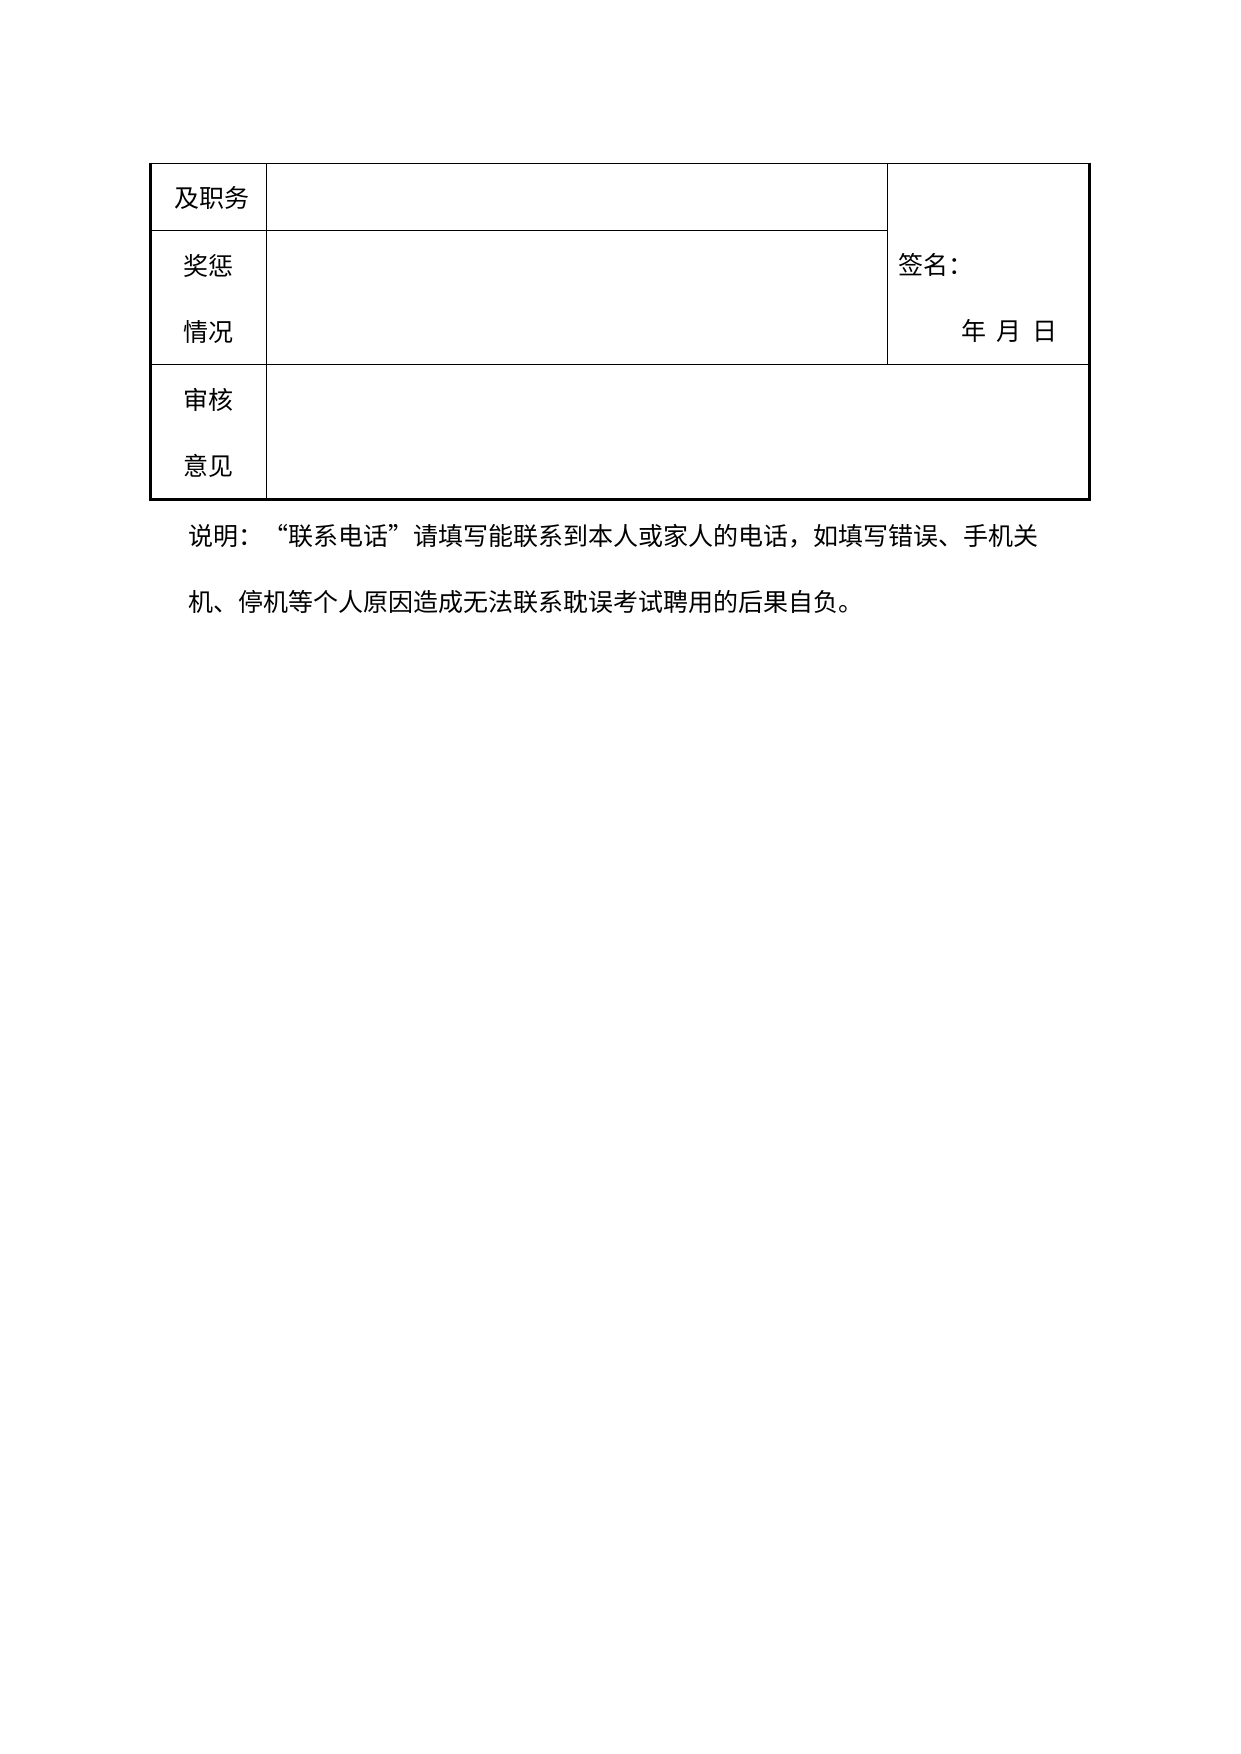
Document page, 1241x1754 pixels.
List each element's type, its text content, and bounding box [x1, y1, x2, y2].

table_cell 审核 意见 [152, 365, 266, 498]
table_cell [267, 164, 887, 230]
table_cell 家庭成员主要 社会关系单位 及职务 [152, 164, 266, 230]
table_cell [267, 231, 887, 364]
table_cell [267, 365, 1088, 498]
list 说明：“联系电话”请填写能联系到本人或家人的电话，如填写错误、手机关机、停机等个人原因造成无法联系耽误考试聘用的后果自负。 [188, 501, 1052, 634]
table_cell 奖惩 情况 [152, 231, 266, 364]
